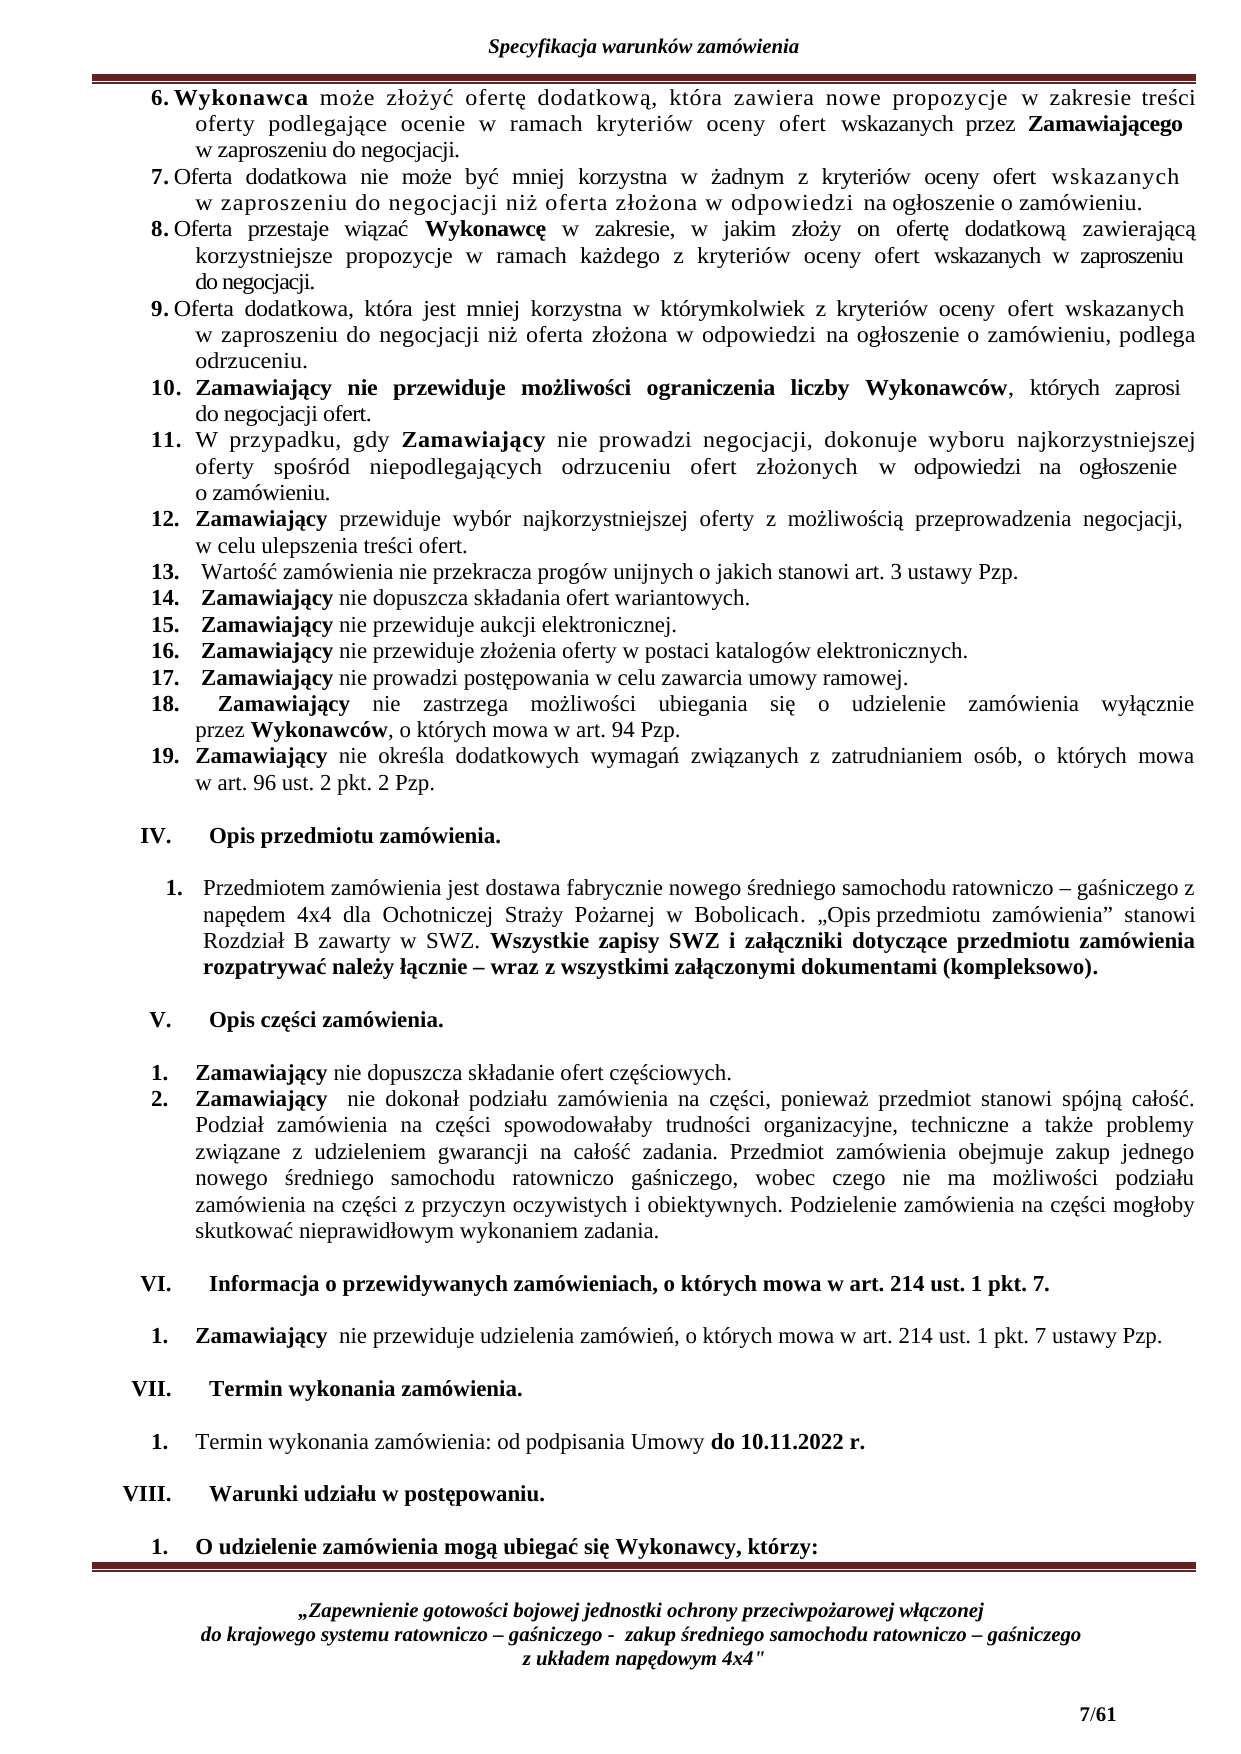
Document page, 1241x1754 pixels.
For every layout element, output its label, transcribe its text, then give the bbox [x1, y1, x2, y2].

list Zamawiający nie dopuszcza składania ofert wariantowych. [151, 584, 1193, 611]
list W przypadku, gdy Zamawiający nie prowadzi negocjacji, dokonuje wyboru najkorzystniejszej oferty spośród niepodlegających odrzuceniu ofert złożonych w odpowiedzi na ogłoszenie o zamówieniu. [151, 426, 1196, 505]
list Wartość zamówienia nie przekracza progów unijnych o jakich stanowi art. 3 ustawy Pzp. [151, 558, 1193, 584]
list Termin wykonania zamówienia. [171, 1375, 1220, 1401]
list Informacja o przewidywanych zamówieniach, o których mowa w art. 214 ust. 1 pkt. 7. [171, 1270, 1196, 1296]
list Opis przedmiotu zamówienia. [171, 822, 1220, 848]
list Zamawiający nie przewiduje możliwości ograniczenia liczby Wykonawców, których zaprosi do negocjacji ofert. [151, 374, 1196, 426]
list Zamawiający nie prowadzi postępowania w celu zawarcia umowy ramowej. [151, 663, 1196, 690]
list Zamawiający nie przewiduje udzielenia zamówień, o których mowa w art. 214 ust. 1 pkt. 7 ustawy Pzp. [151, 1322, 1196, 1349]
list Opis części zamówienia. [171, 1006, 1196, 1032]
list Termin wykonania zamówienia: od podpisania Umowy do 10.11.2022 r. [151, 1428, 1196, 1454]
list Zamawiający nie określa dodatkowych wymagań związanych z zatrudnianiem osób, o których mowa w art. 96 ust. 2 pkt. 2 Pzp. [151, 743, 1196, 795]
list Oferta przestaje wiązać Wykonawcę w zakresie, w jakim złoży on ofertę dodatkową zawierającą korzystniejsze propozycje w ramach każdego z kryteriów oceny ofert wskazanych w zaproszeniu do negocjacji. [151, 216, 1196, 294]
list Warunki udziału w postępowaniu. [171, 1481, 1193, 1507]
list O udzielenie zamówienia mogą ubiegać się Wykonawcy, którzy: [151, 1533, 1193, 1559]
list Wykonawca może złożyć ofertę dodatkową, która zawiera nowe propozycje w zakresie treści oferty podlegające ocenie w ramach kryteriów oceny ofert wskazanych przez Zamawiającego w zaproszeniu do negocjacji. [151, 84, 1196, 163]
list Zamawiający nie przewiduje aukcji elektronicznej. [151, 611, 1193, 637]
list Oferta dodatkowa nie może być mniej korzystna w żadnym z kryteriów oceny ofert wskazanych w zaproszeniu do negocjacji niż oferta złożona w odpowiedzi na ogłoszenie o zamówieniu. [151, 163, 1196, 216]
list Zamawiający nie dokonał podziału zamówienia na części, ponieważ przedmiot stanowi spójną całość. Podział zamówienia na części spowodowałaby trudności organizacyjne, techniczne a także problemy związane z udzieleniem gwarancji na całość zadania. Przedmiot zamówienia obejmuje zakup jednego nowego średniego samochodu ratowniczo gaśniczego, wobec czego nie ma możliwości podziału zamówienia na części z przyczyn oczywistych i obiektywnych. Podzielenie zamówienia na części mogłoby skutkować nieprawidłowym wykonaniem zadania. [151, 1085, 1196, 1243]
list Oferta dodatkowa, która jest mniej korzystna w którymkolwiek z kryteriów oceny ofert wskazanych w zaproszeniu do negocjacji niż oferta złożona w odpowiedzi na ogłoszenie o zamówieniu, podlega odrzuceniu. [151, 294, 1196, 374]
list Zamawiający nie zastrzega możliwości ubiegania się o udzielenie zamówienia wyłącznie przez Wykonawców, o których mowa w art. 94 Pzp. [151, 690, 1196, 743]
list Zamawiający przewiduje wybór najkorzystniejszej oferty z możliwością przeprowadzenia negocjacji, w celu ulepszenia treści ofert. [151, 505, 1196, 558]
list Zamawiający nie dopuszcza składanie ofert częściowych. [151, 1059, 1196, 1085]
list Zamawiający nie przewiduje złożenia oferty w postaci katalogów elektronicznych. [151, 637, 1196, 663]
list Przedmiotem zamówienia jest dostawa fabrycznie nowego średniego samochodu ratowniczo – gaśniczego z napędem 4x4 dla Ochotniczej Straży Pożarnej w Bobolicach. „Opis przedmiotu zamówienia” stanowi Rozdział B zawarty w SWZ. Wszystkie zapisy SWZ i załączniki dotyczące przedmiotu zamówienia rozpatrywać należy łącznie – wraz z wszystkimi załączonymi dokumentami (kompleksowo). [165, 874, 1196, 980]
